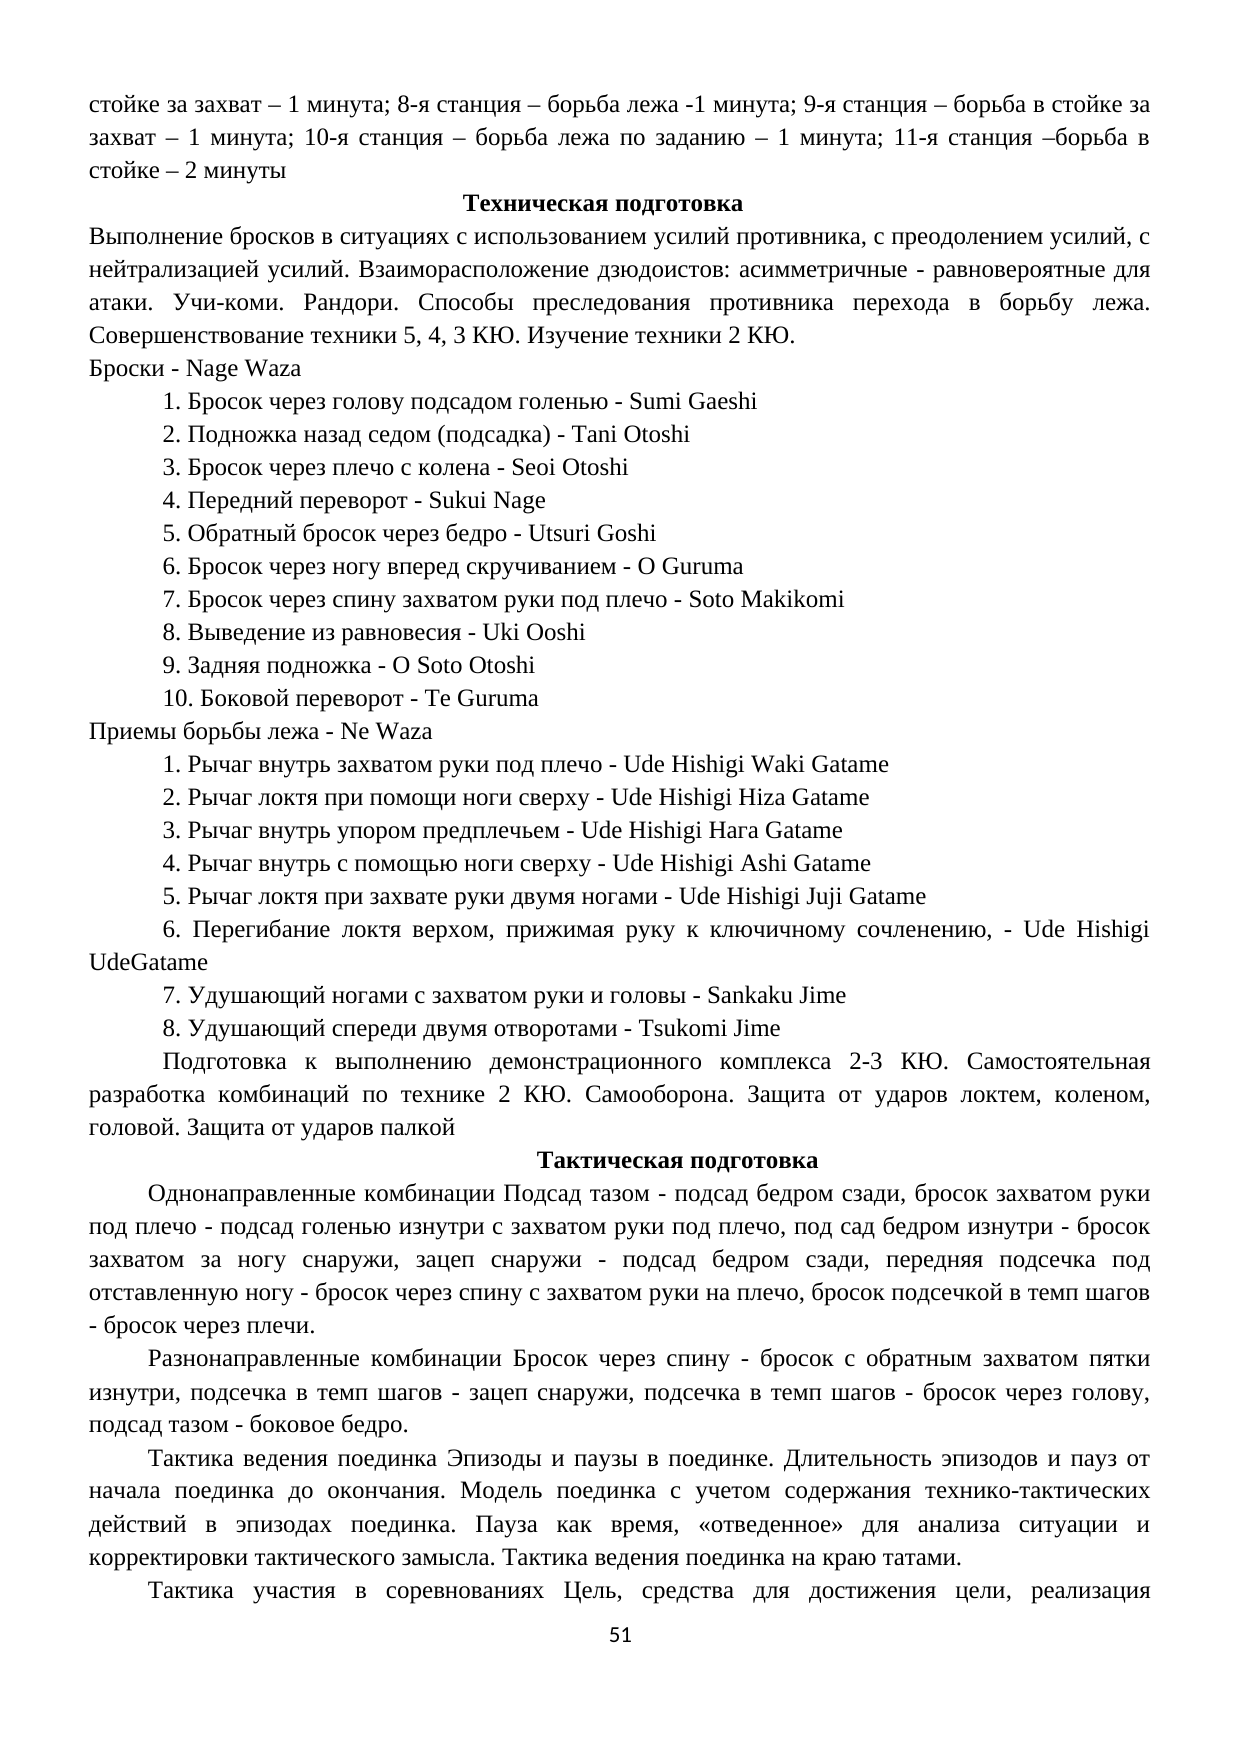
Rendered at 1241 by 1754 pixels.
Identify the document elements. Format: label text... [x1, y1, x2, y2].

text 8. Выведение из равновесия - Uki Ooshi [103, 617, 1152, 646]
text 5. Обратный бросок через бедро - Utsuri Goshi [103, 518, 1152, 547]
text Однонаправленные комбинации Подсад тазом - подсад бедром сзади, бросок захватом руки под плечо - подсад голенью изнутри с захватом руки под плечо, под сад бедром изнутри - бросок захватом за ногу снаружи, зацеп снаружи - подсад бедром сзади, передняя подсечка под отставленную ногу - бросок через спину с захватом руки на плечо, бросок подсечкой в темп шагов - бросок через плечи. [89, 1178, 1152, 1339]
text 4. Рычаг внутрь с помощью ноги сверху - Ude Hishigi Ashi Gatame [89, 848, 1152, 877]
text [89, 89, 1152, 183]
text 4. Передний переворот - Sukui Nage [103, 485, 1152, 514]
text Тактика ведения поединка Эпизоды и паузы в поединке. Длительность эпизодов и пауз от начала поединка до окончания. Модель поединка с учетом содержания технико-тактических действий в эпизодах поединка. Пауза как время, «отведенное» для анализа ситуации и корректировки тактического замысла. Тактика ведения поединка на краю татами. [89, 1443, 1152, 1570]
text 2. Рычаг локтя при помощи ноги сверху - Ude Hishigi Hiza Gatame [89, 782, 1152, 811]
subtitle Техническая подготовка [463, 188, 1152, 217]
text Подготовка к выполнению демонстрационного комплекса 2-3 КЮ. Самостоятельная разработка комбинаций по технике 2 КЮ. Самооборона. Защита от ударов локтем, коленом, головой. Защита от ударов палкой [89, 1046, 1152, 1141]
text Приемы борьбы лежа - Ne Waza [89, 716, 1152, 745]
text 7. Бросок через спину захватом руки под плечо - Soto Makikomi [103, 584, 1152, 613]
text Разнонаправленные комбинации Бросок через спину - бросок с обратным захватом пятки изнутри, подсечка в темп шагов - зацеп снаружи, подсечка в темп шагов - бросок через голову, подсад тазом - боковое бедро. [89, 1343, 1152, 1438]
text 3. Рычаг внутрь упором предплечьем - Ude Hishigi Нага Gatame [89, 815, 1152, 844]
text Броски - Nage Waza [89, 353, 1152, 382]
text 9. Задняя подножка - О Soto Otoshi [103, 650, 1152, 679]
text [89, 1575, 1152, 1603]
text 2. Подножка назад седом (подсадка) - Tani Otoshi [103, 419, 1152, 448]
text 1. Бросок через голову подсадом голенью - Sumi Gaeshi [89, 386, 1152, 415]
text Выполнение бросков в ситуациях с использованием усилий противника, с преодолением усилий, с нейтрализацией усилий. Взаиморасположение дзюдоистов: асимметричные - равновероятные для атаки. Учи-коми. Рандори. Способы преследования противника перехода в борьбу лежа. Совершенствование техники 5, 4, 3 КЮ. Изучение техники 2 КЮ. [89, 221, 1152, 349]
text 10. Боковой переворот - Те Guruma [103, 683, 1152, 712]
text 8. Удушающий спереди двумя отворотами - Tsukomi Jime [89, 1013, 1152, 1042]
text 6. Перегибание локтя верхом, прижимая руку к ключичному сочленению, - Ude Hishigi UdeGatame [89, 914, 1152, 976]
text 7. Удушающий ногами с захватом руки и головы - Sankaku Jime [89, 980, 1152, 1009]
text 3. Бросок через плечо с колена - Seoi Otoshi [103, 452, 1152, 481]
text 6. Бросок через ногу вперед скручиванием - О Guruma [103, 551, 1152, 580]
list Тактическая подготовка [204, 1145, 1152, 1174]
text 1. Рычаг внутрь захватом руки под плечо - Ude Hishigi Waki Gatame [89, 749, 1152, 778]
text 5. Рычаг локтя при захвате руки двумя ногами - Ude Hishigi Juji Gatame [89, 881, 1152, 910]
